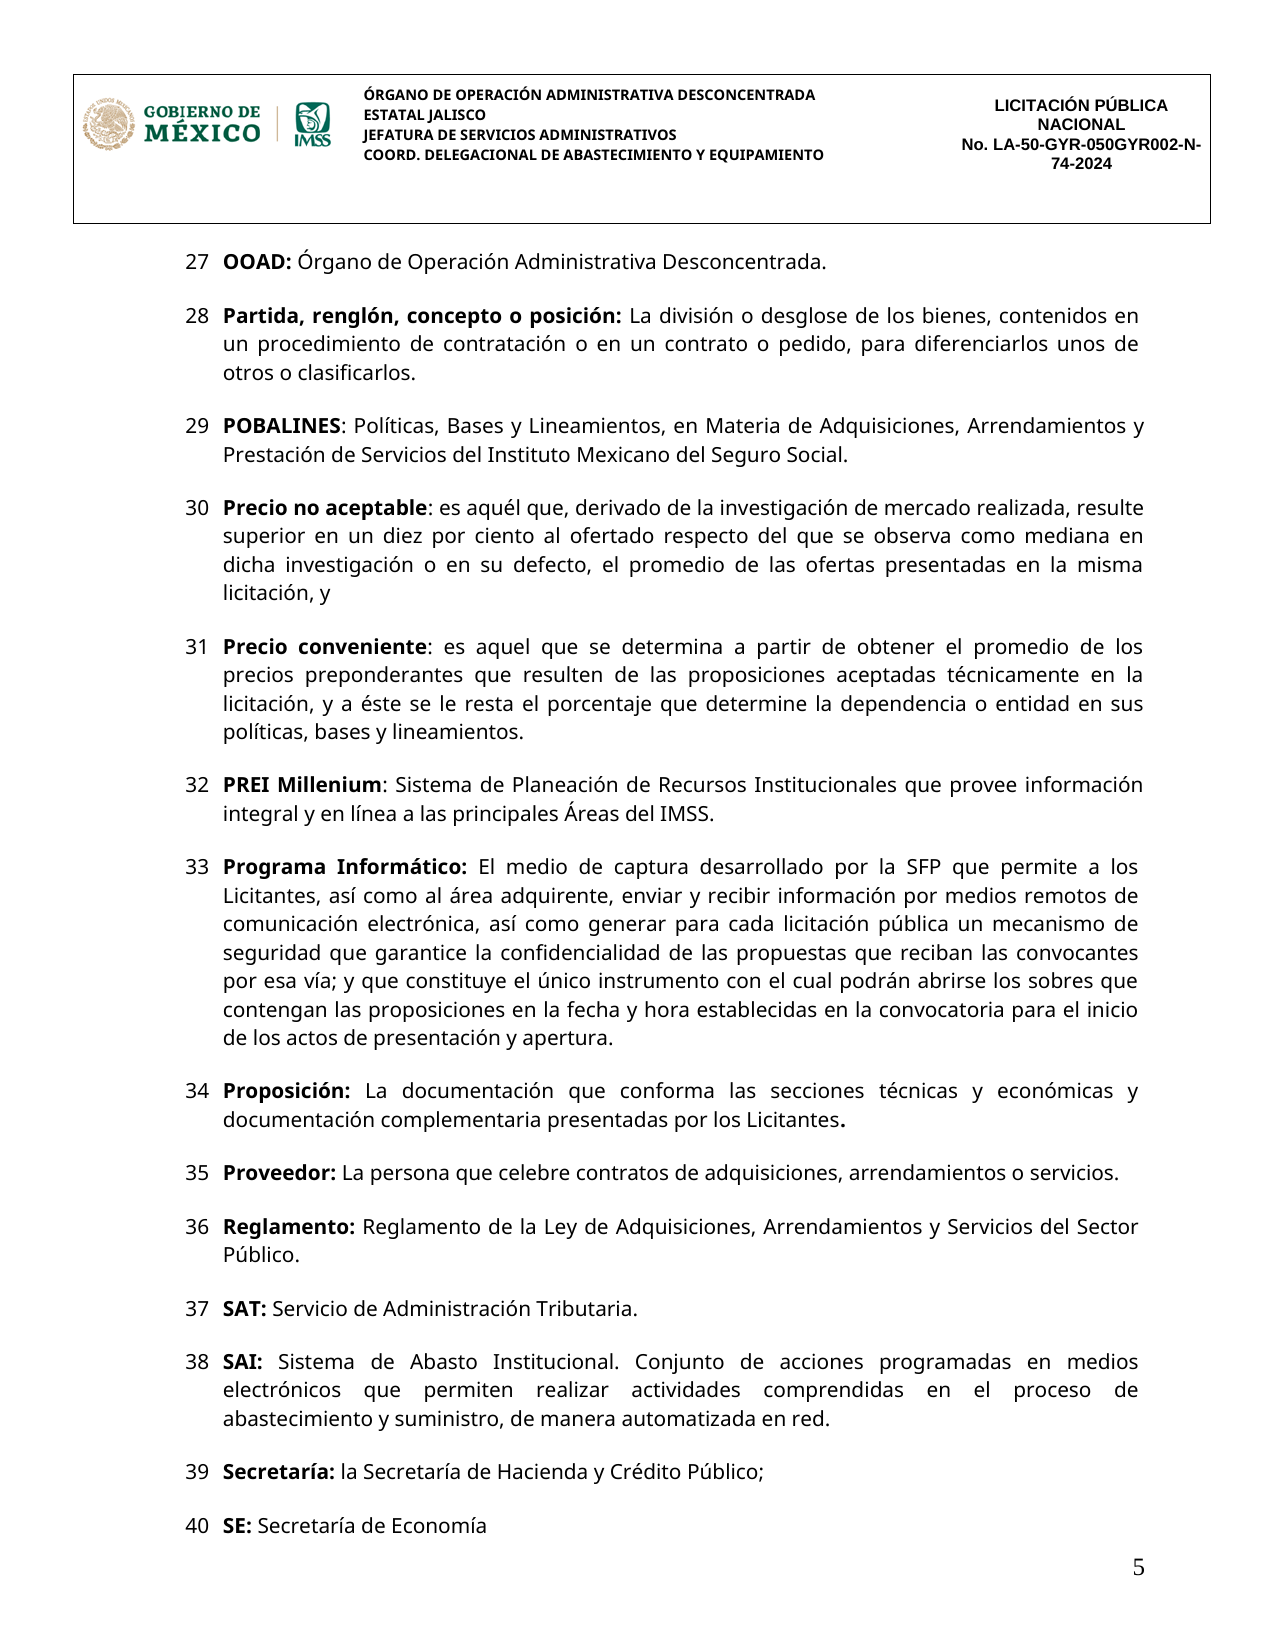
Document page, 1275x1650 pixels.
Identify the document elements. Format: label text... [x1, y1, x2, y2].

list Secretaría: la Secretaría de Hacienda y Crédito Público; [185, 1457, 1140, 1486]
picture [75, 89, 337, 154]
list POBALINES: Políticas, Bases y Lineamientos, en Materia de Adquisiciones, Arrendamientos y Prestación de Servicios del Instituto Mexicano del Seguro Social. [185, 411, 1145, 468]
list SE: Secretaría de Economía [185, 1511, 1140, 1539]
list Precio no aceptable: es aquél que, derivado de la investigación de mercado realizada, resulte superior en un diez por ciento al ofertado respecto del que se observa como mediana en dicha investigación o en su defecto, el promedio de las ofertas presentadas en la misma licitación, y [185, 493, 1145, 607]
list PREI Millenium: Sistema de Planeación de Recursos Institucionales que provee información integral y en línea a las principales Áreas del IMSS. [185, 771, 1145, 827]
list SAI: Sistema de Abasto Institucional. Conjunto de acciones programadas en medios electrónicos que permiten realizar actividades comprendidas en el proceso de abastecimiento y suministro, de manera automatizada en red. [185, 1347, 1140, 1432]
list Programa Informático: El medio de captura desarrollado por la SFP que permite a los Licitantes, así como al área adquirente, enviar y recibir información por medios remotos de comunicación electrónica, así como generar para cada licitación pública un mecanismo de seguridad que garantice la confidencialidad de las propuestas que reciban las convocantes por esa vía; y que constituye el único instrumento con el cual podrán abrirse los sobres que contengan las proposiciones en la fecha y hora establecidas en la convocatoria para el inicio de los actos de presentación y apertura. [185, 852, 1140, 1052]
list OOAD: Órgano de Operación Administrativa Desconcentrada. [185, 247, 1140, 276]
list Precio conveniente: es aquel que se determina a partir de obtener el promedio de los precios preponderantes que resulten de las proposiciones aceptadas técnicamente en la licitación, y a éste se le resta el porcentaje que determine la dependencia o entidad en sus políticas, bases y lineamientos. [185, 632, 1145, 746]
list SAT: Servicio de Administración Tributaria. [185, 1294, 1140, 1322]
list Partida, renglón, concepto o posición: La división o desglose de los bienes, contenidos en un procedimiento de contratación o en un contrato o pedido, para diferenciarlos unos de otros o clasificarlos. [185, 301, 1140, 386]
list Reglamento: Reglamento de la Ley de Adquisiciones, Arrendamientos y Servicios del Sector Público. [185, 1212, 1140, 1269]
list Proposición: La documentación que conforma las secciones técnicas y económicas y documentación complementaria presentadas por los Licitantes. [185, 1077, 1140, 1133]
list Proveedor: La persona que celebre contratos de adquisiciones, arrendamientos o servicios. [185, 1158, 1140, 1187]
